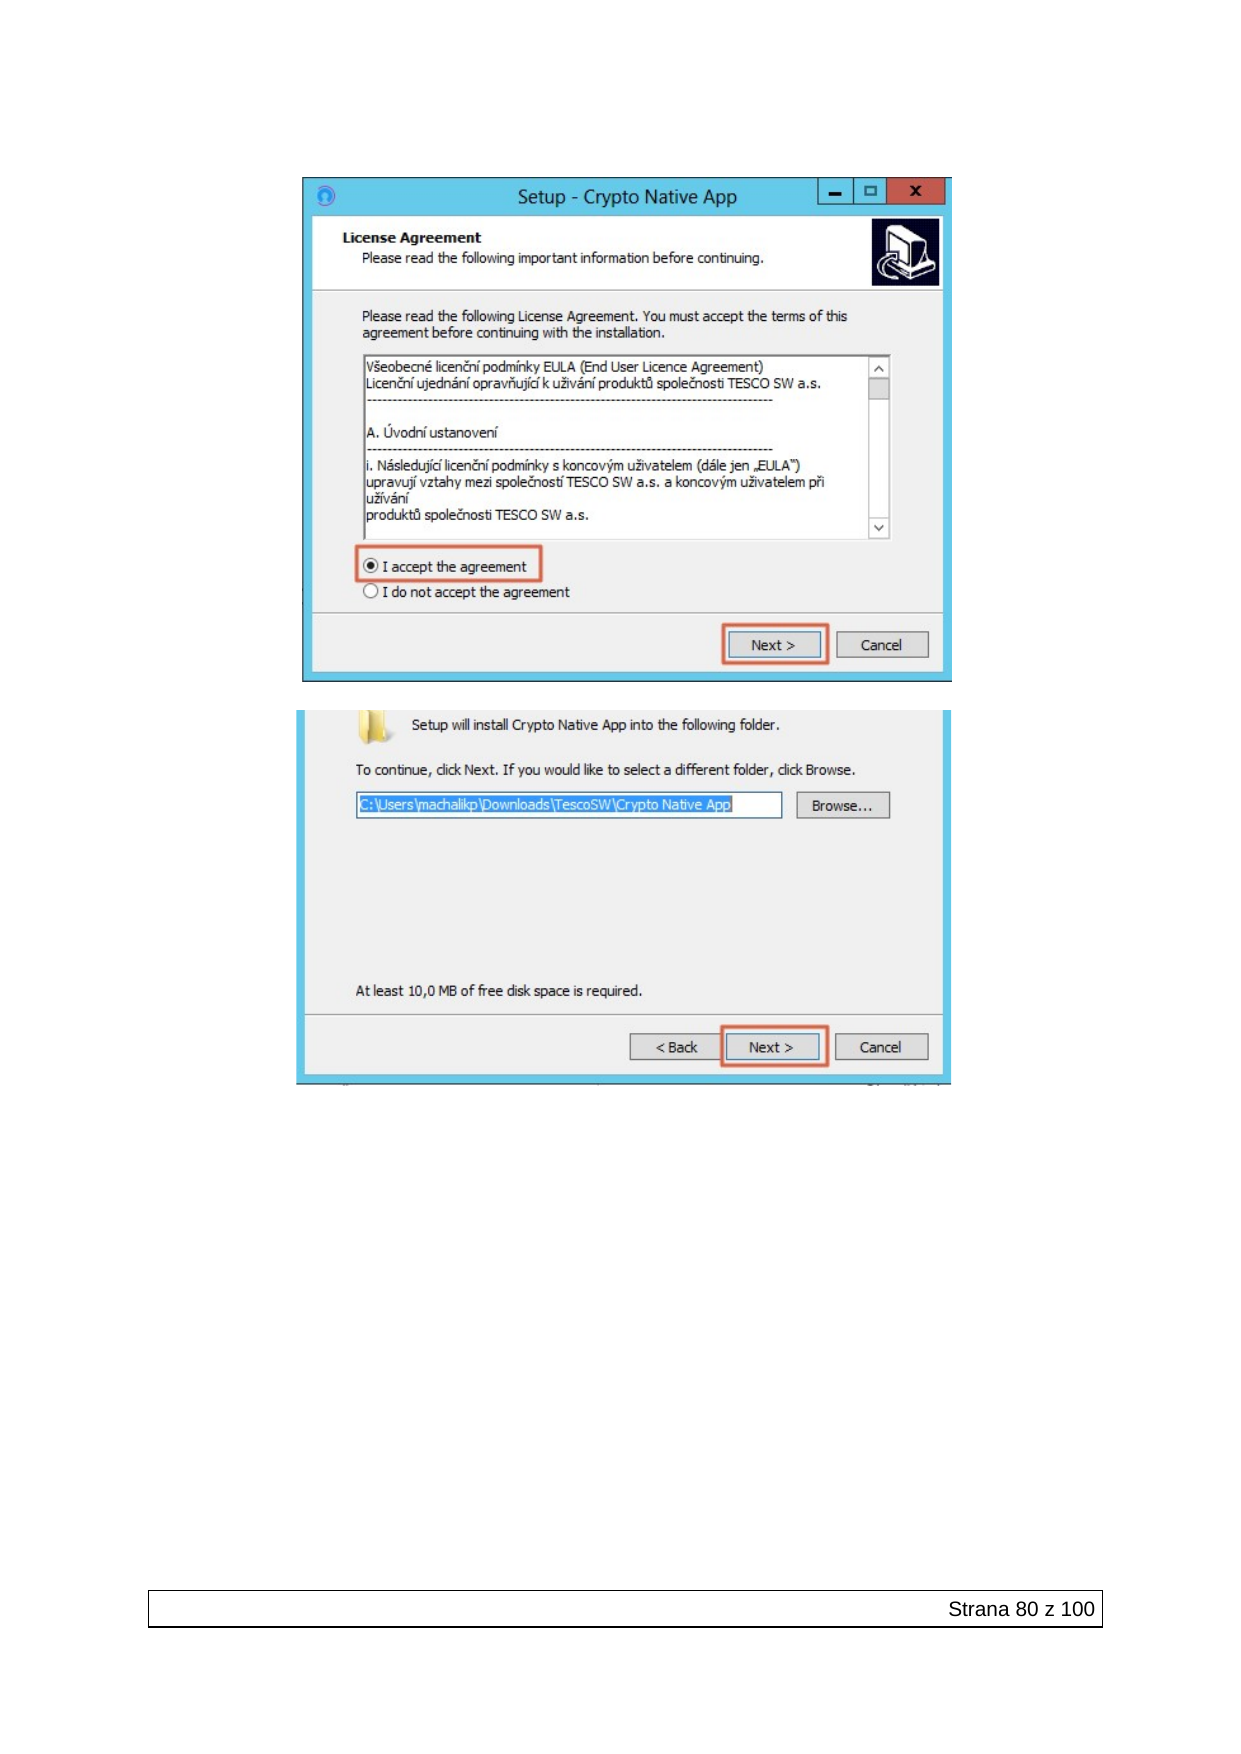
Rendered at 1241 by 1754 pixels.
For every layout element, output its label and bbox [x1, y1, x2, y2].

picture [302, 177, 952, 682]
picture [296, 710, 952, 1086]
